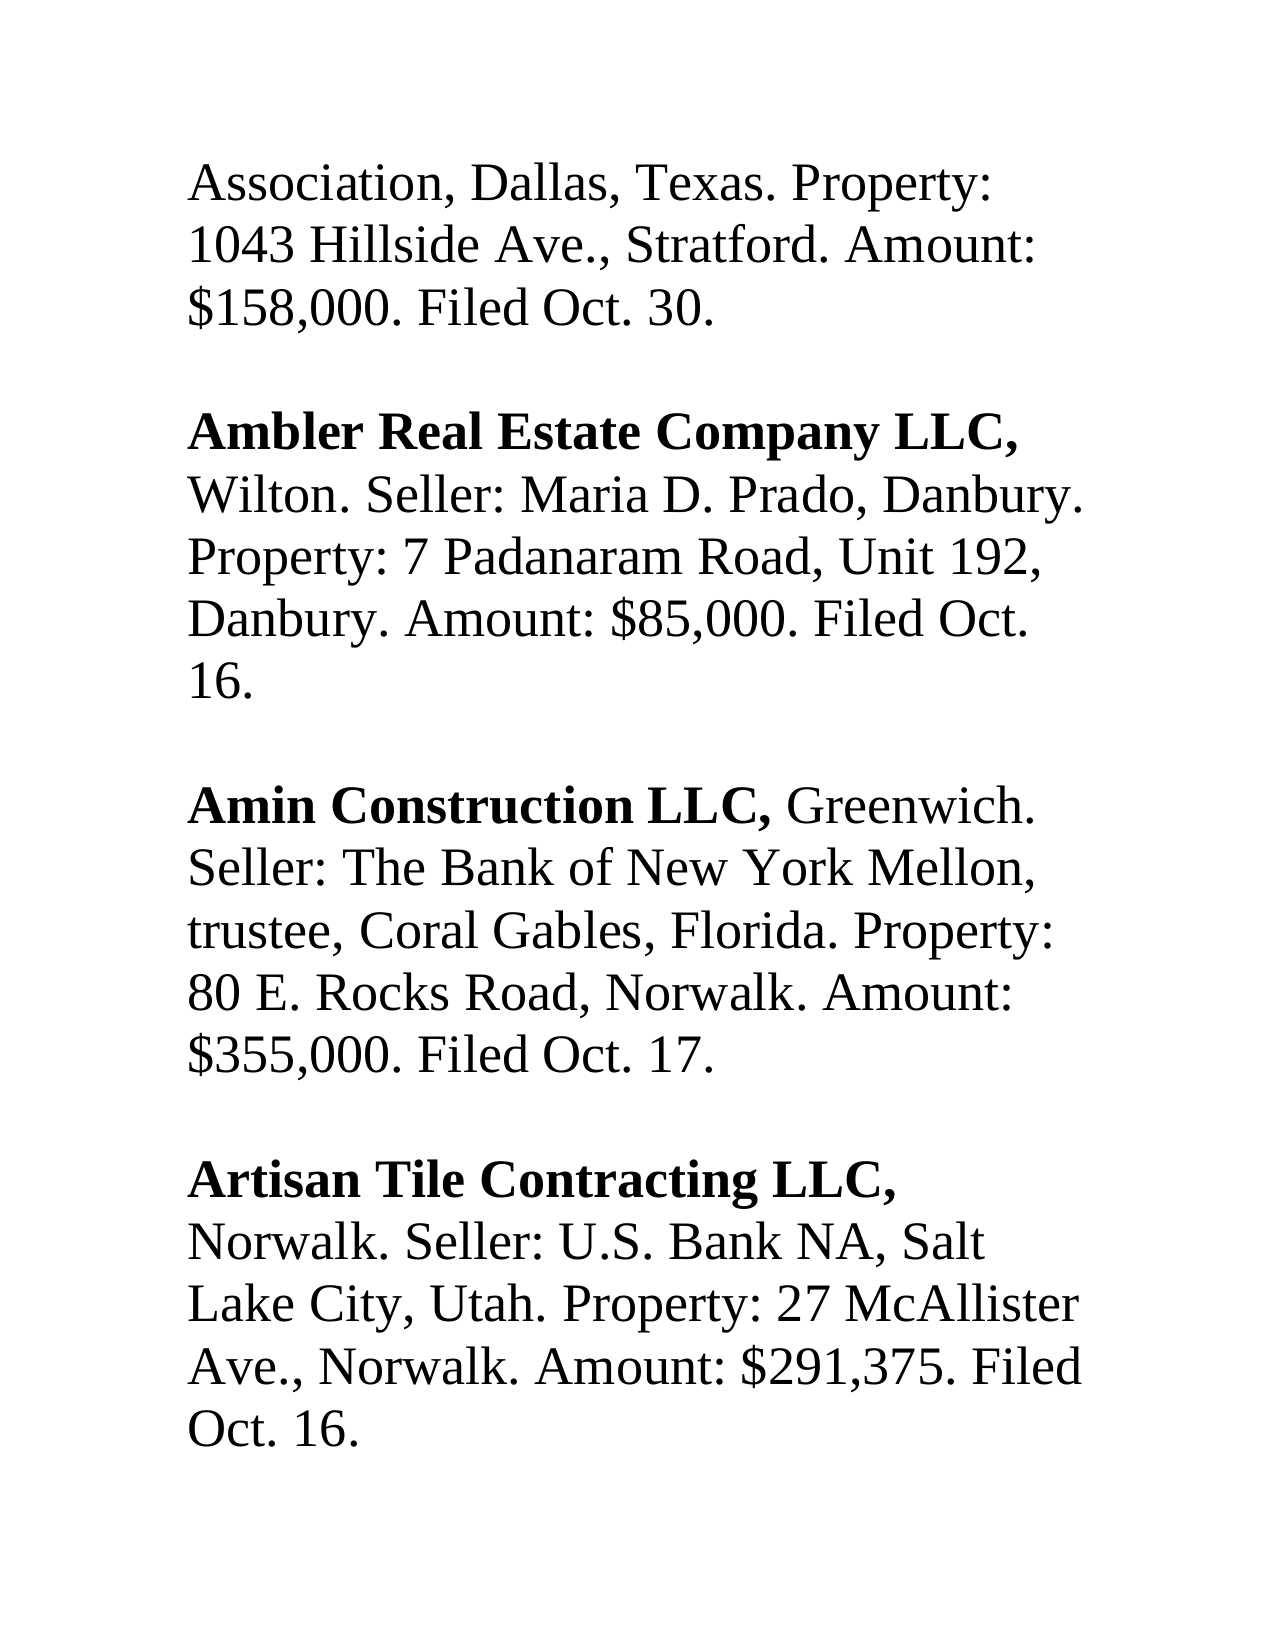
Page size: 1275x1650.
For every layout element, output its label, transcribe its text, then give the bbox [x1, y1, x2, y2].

text Amin Construction LLC, Greenwich. Seller: The Bank of New York Mellon, trustee, Coral Gables, Florida. Property: 80 E. Rocks Road, Norwalk. Amount: $355,000. Filed Oct. 17. [187, 773, 1087, 1084]
text Artisan Tile Contracting LLC, Norwalk. Seller: U.S. Bank NA, Salt Lake City, Utah. Property: 27 McAllister Ave., Norwalk. Amount: $291,375. Filed Oct. 16. [187, 1147, 1087, 1458]
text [187, 150, 1087, 337]
text Ambler Real Estate Company LLC, Wilton. Seller: Maria D. Prado, Danbury. Property: 7 Padanaram Road, Unit 192, Danbury. Amount: $85,000. Filed Oct. 16. [187, 399, 1087, 711]
